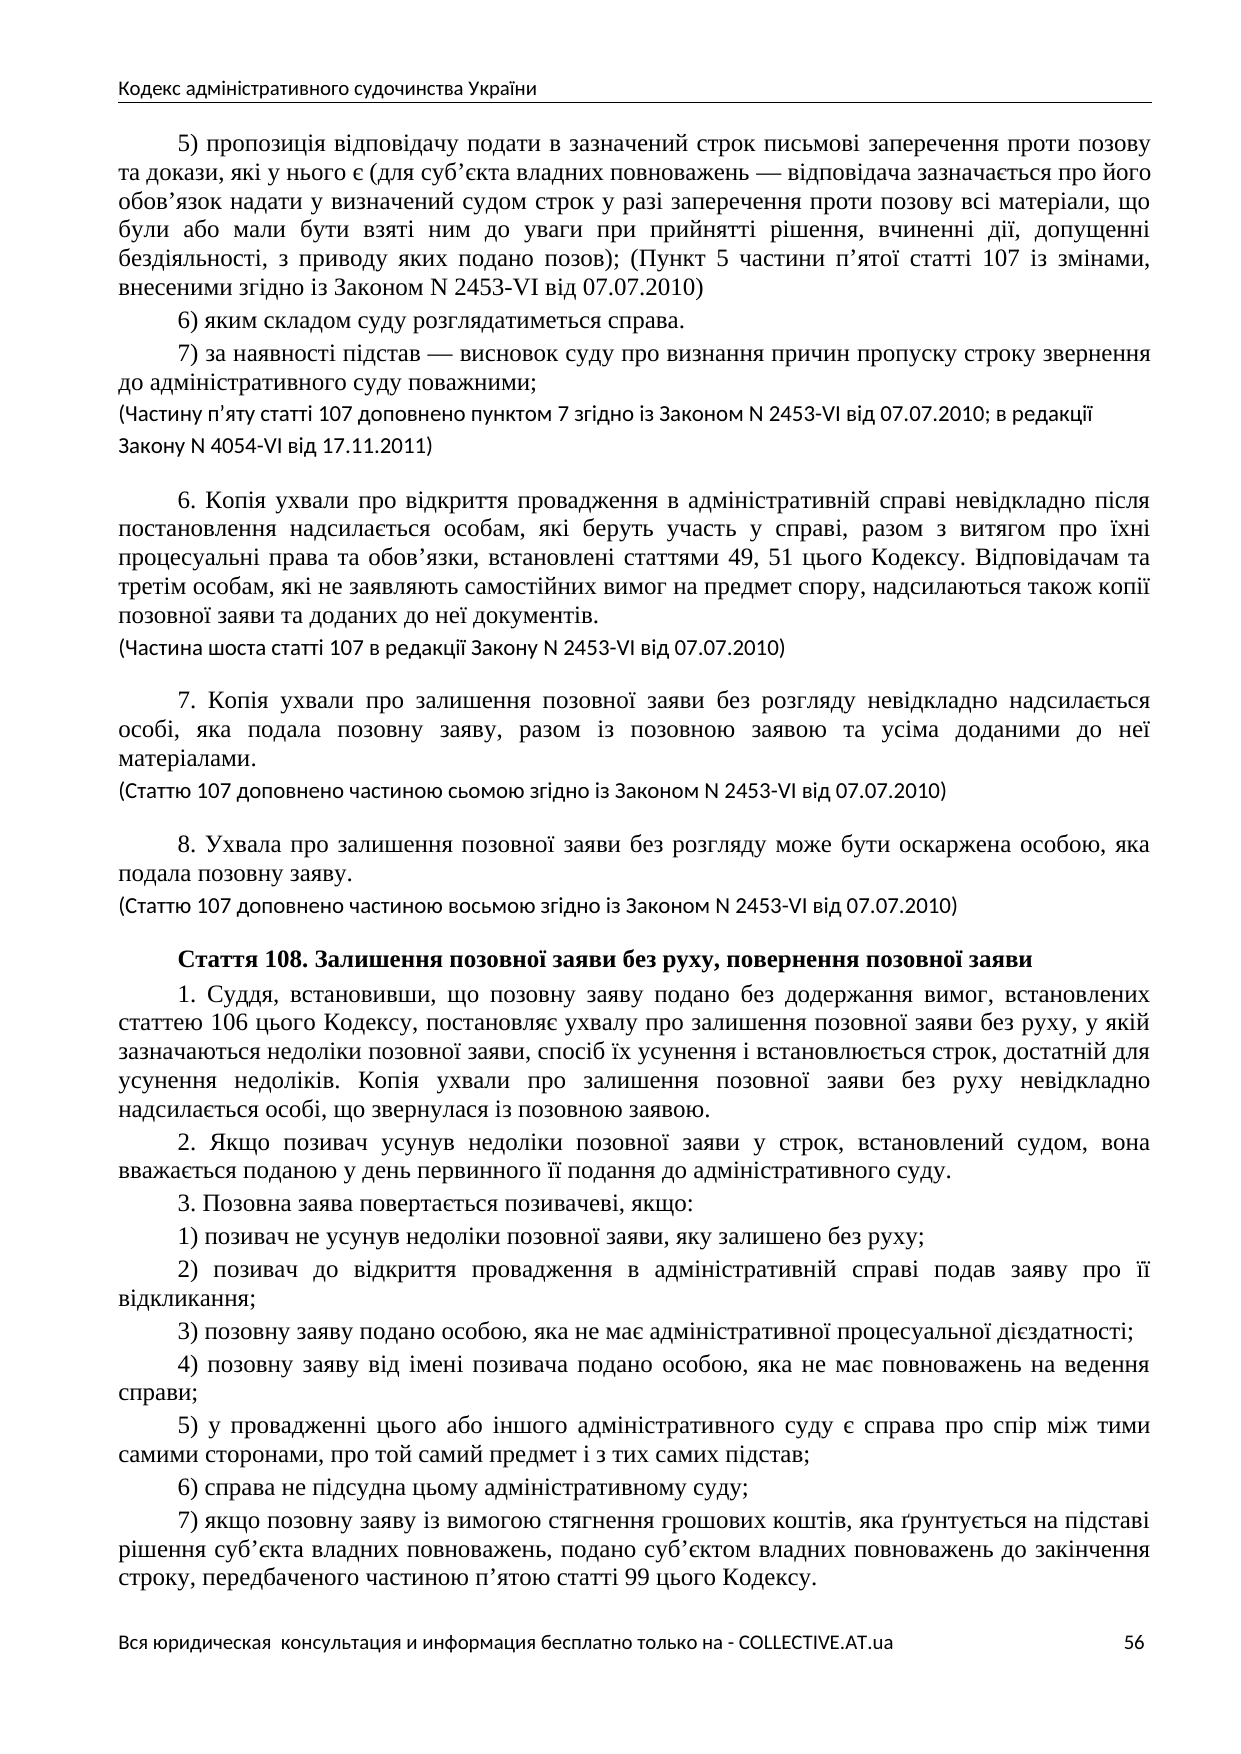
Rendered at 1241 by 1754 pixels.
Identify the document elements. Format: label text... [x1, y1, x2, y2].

text 2) позивач до відкриття провадження в адміністративній справі подав заяву про її відкликання; [118, 1254, 1152, 1312]
text (Статтю 107 доповнено частиною сьомою згідно із Законом N 2453-VI від 07.07.2010) [118, 776, 1152, 804]
text (Статтю 107 доповнено частиною восьмою згідно із Законом N 2453-VI від 07.07.2010) [118, 891, 1152, 919]
text 7) якщо позовну заяву із вимогою стягнення грошових коштів, яка ґрунтується на підставі рішення суб’єкта владних повноважень, подано суб’єктом владних повноважень до закінчення строку, передбаченого частиною п’ятою статті 99 цього Кодексу. [118, 1505, 1152, 1591]
text 5) пропозиція відповідачу подати в зазначений строк письмові заперечення проти позову та докази, які у нього є (для суб’єкта владних повноважень — відповідача зазначається про його обов’язок надати у визначений судом строк у разі заперечення проти позову всі матеріали, що були або мали бути взяті ним до уваги при прийнятті рішення, вчиненні дії, допущенні бездіяльності, з приводу яких подано позов); (Пункт 5 частини п’ятої статті 107 із змінами, внесеними згідно із Законом N 2453-VI від 07.07.2010) [118, 128, 1152, 301]
text 5) у провадженні цього або іншого адміністративного суду є справа про спір між тими самими сторонами, про той самий предмет і з тих самих підстав; [118, 1410, 1152, 1468]
text 7. Копія ухвали про залишення позовної заяви без розгляду невідкладно надсилається особі, яка подала позовну заяву, разом із позовною заявою та усіма доданими до неї матеріалами. [118, 686, 1152, 772]
text 2. Якщо позивач усунув недоліки позовної заяви у строк, встановлений судом, вона вважається поданою у день первинного її подання до адміністративного суду. [118, 1127, 1152, 1184]
text 3. Позовна заява повертається позивачеві, якщо: [118, 1188, 1152, 1217]
text 7) за наявності підстав — висновок суду про визнання причин пропуску строку звернення до адміністративного суду поважними; [118, 338, 1152, 395]
text 6. Копія ухвали про відкриття провадження в адміністративній справі невідкладно після постановлення надсилається особам, які беруть участь у справі, разом з витягом про їхні процесуальні права та обов’язки, встановлені статтями 49, 51 цього Кодексу. Відповідачам та третім особам, які не заявляють самостійних вимог на предмет спору, надсилаються також копії позовної заяви та доданих до неї документів. [118, 485, 1152, 628]
text 3) позовну заяву подано особою, яка не має адміністративної процесуальної дієздатності; [118, 1316, 1152, 1344]
text 1) позивач не усунув недоліки позовної заяви, яку залишено без руху; [118, 1221, 1152, 1250]
text 4) позовну заяву від імені позивача подано особою, яка не має повноважень на ведення справи; [118, 1349, 1152, 1406]
text 6) справа не підсудна цьому адміністративному суду; [118, 1472, 1152, 1501]
text (Частина шоста статті 107 в редакції Закону N 2453-VI від 07.07.2010) [118, 633, 1152, 661]
text 6) яким складом суду розглядатиметься справа. [118, 305, 1152, 334]
text 1. Суддя, встановивши, що позовну заяву подано без додержання вимог, встановлених статтею 106 цього Кодексу, постановляє ухвалу про залишення позовної заяви без руху, у якій зазначаються недоліки позовної заяви, спосіб їх усунення і встановлюється строк, достатній для усунення недоліків. Копія ухвали про залишення позовної заяви без руху невідкладно надсилається особі, що звернулася із позовною заявою. [118, 979, 1152, 1122]
text 8. Ухвала про залишення позовної заяви без розгляду може бути оскаржена особою, яка подала позовну заяву. [118, 829, 1152, 887]
text (Частину п’яту статті 107 доповнено пунктом 7 згідно із Законом N 2453-VI від 07.07.2010; в редакції Закону N 4054-VI від 17.11.2011) [118, 399, 1152, 460]
subtitle Стаття 108. Залишення позовної заяви без руху, повернення позовної заяви [177, 944, 1152, 972]
